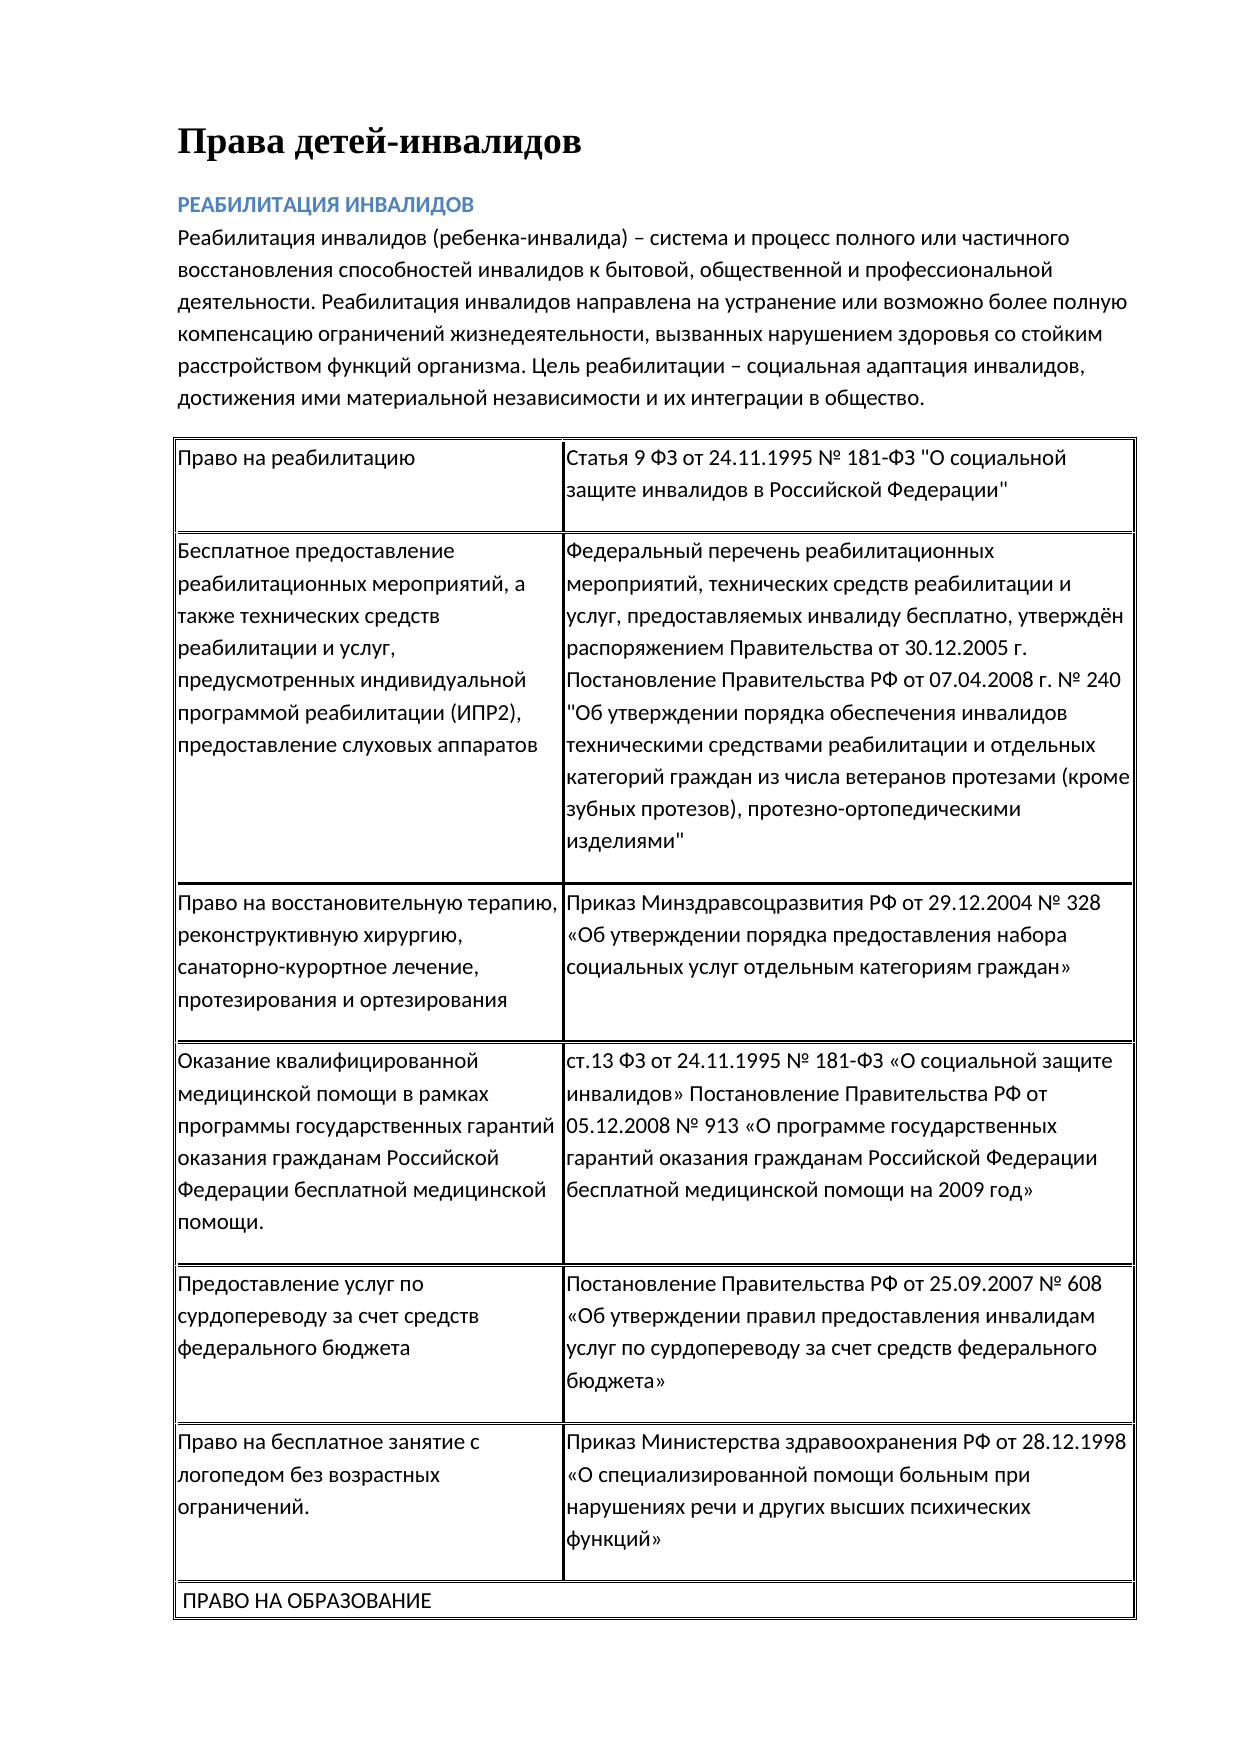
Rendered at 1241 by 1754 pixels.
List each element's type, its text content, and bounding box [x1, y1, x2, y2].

text Реабилитация инвалидов (ребенка-инвалида) – система и процесс полного или частичного восстановления способностей инвалидов к бытовой, общественной и профессиональной деятельности. Реабилитация инвалидов направлена на устранение или возможно более полную компенсацию ограничений жизнедеятельности, вызванных нарушением здоровья со стойким расстройством функций организма. Цель реабилитации – социальная адаптация инвалидов, достижения ими материальной независимости и их интеграции в общество. [177, 223, 1152, 412]
table_cell Федеральный перечень реабилитационных мероприятий, технических средств реабилитации и услуг, предоставляемых инвалиду бесплатно, утверждён распоряжением Правительства от 30.12.2005 г. Постановление Правительства РФ от 07.04.2008 г. № 240 "Об утверждении порядка обеспечения инвалидов техническими средствами реабилитации и отдельных категорий граждан из числа ветеранов протезами (кроме зубных протезов), протезно-ортопедическими изделиями" [563, 531, 1135, 882]
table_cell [174, 1580, 1135, 1617]
subtitle Права детей-инвалидов [177, 118, 1152, 161]
subtitle РЕАБИЛИТАЦИЯ ИНВАЛИДОВ [177, 190, 1152, 218]
table_header Право на реабилитацию [174, 438, 563, 531]
table_cell Приказ Министерства здравоохранения РФ от 28.12.1998 «О специализированной помощи больным при нарушениях речи и других высших психических функций» [565, 1421, 1134, 1580]
table_cell Право на бесплатное занятие с логопедом без возрастных ограничений. [176, 1421, 562, 1580]
table_cell Право на восстановительную терапию, реконструктивную хирургию, санаторно-курортное лечение, протезирования и ортезирования [176, 882, 562, 1040]
table_cell Бесплатное предоставление реабилитационных мероприятий, а также технических средств реабилитации и услуг, предусмотренных индивидуальной программой реабилитации (ИПР2), предоставление слуховых аппаратов [174, 531, 563, 882]
table_cell Приказ Минздравсоцразвития РФ от 29.12.2004 № 328 «Об утверждении порядка предоставления набора социальных услуг отдельным категориям граждан» [565, 882, 1133, 1040]
table_cell Предоставление услуг по сурдопереводу за счет средств федерального бюджета [176, 1263, 562, 1421]
table_cell Оказание квалифицированной медицинской помощи в рамках программы государственных гарантий оказания гражданам Российской Федерации бесплатной медицинской помощи. [176, 1040, 562, 1263]
table_cell Постановление Правительства РФ от 25.09.2007 № 608 «Об утверждении правил предоставления инвалидам услуг по сурдопереводу за счет средств федерального бюджета» [565, 1263, 1134, 1421]
table_header Статья 9 ФЗ от 24.11.1995 № 181-ФЗ "О социальной защите инвалидов в Российской Федерации" [563, 440, 1133, 531]
table_cell ст.13 ФЗ от 24.11.1995 № 181-ФЗ «О социальной защите инвалидов» Постановление Правительства РФ от 05.12.2008 № 913 «О программе государственных гарантий оказания гражданам Российской Федерации бесплатной медицинской помощи на 2009 год» [565, 1040, 1134, 1263]
